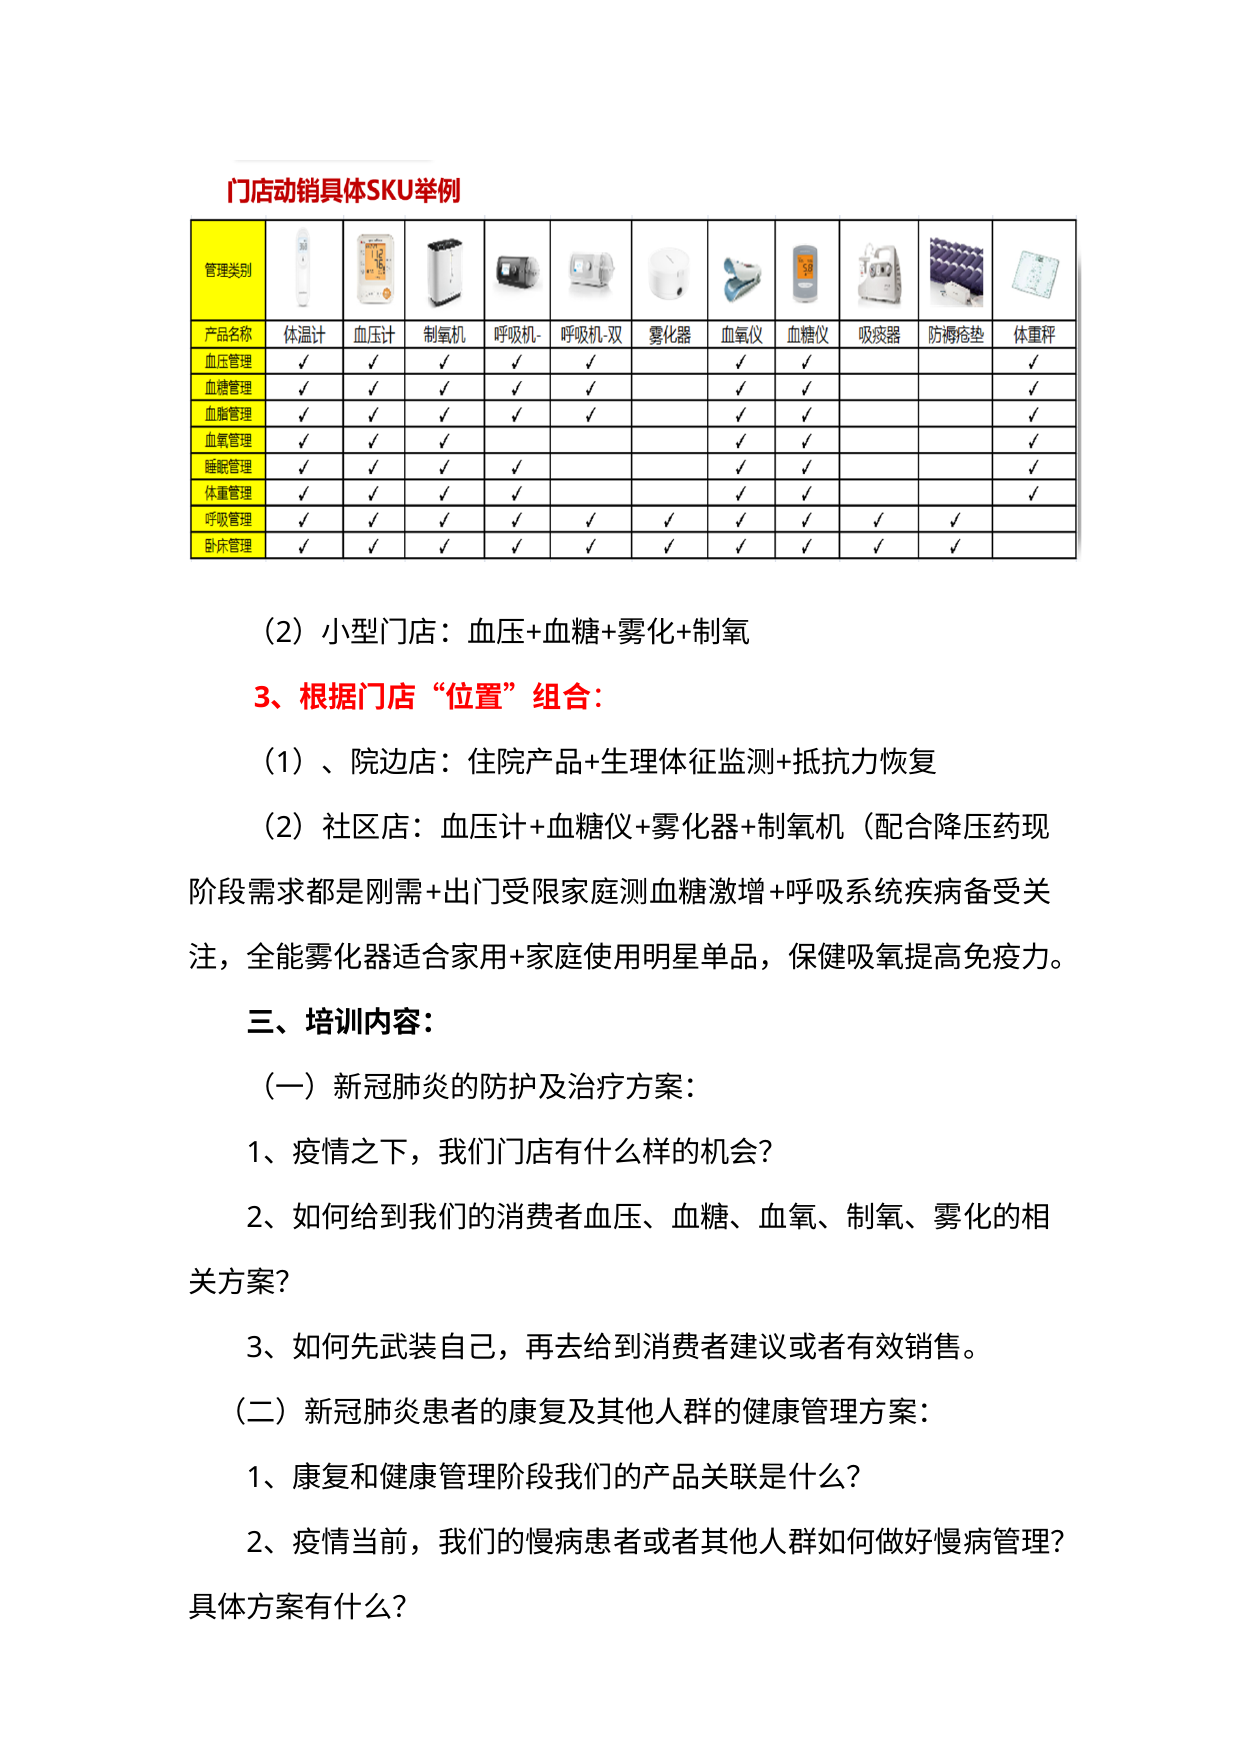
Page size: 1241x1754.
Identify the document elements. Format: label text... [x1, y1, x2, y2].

text （2）小型门店：血压+血糖+雾化+制氧 [188, 597, 1052, 662]
text （1）、院边店：住院产品+生理体征监测+抵抗力恢复 [188, 727, 1052, 792]
list 2、如何给到我们的消费者血压、血糖、血氧、制氧、雾化的相关方案？ [188, 1182, 1052, 1312]
picture [187, 160, 1082, 562]
text （2）社区店：血压计+血糖仪+雾化器+制氧机（配合降压药现阶段需求都是刚需+出门受限家庭测血糖激增+呼吸系统疾病备受关注，全能雾化器适合家用+家庭使用明星单品，保健吸氧提高免疫力。 [188, 792, 1052, 987]
text 三、培训内容： [188, 987, 1052, 1052]
list 3、根据门店“位置”组合： [253, 662, 1052, 727]
list 1、康复和健康管理阶段我们的产品关联是什么？ [188, 1442, 1052, 1507]
list 1、疫情之下，我们门店有什么样的机会？ [188, 1117, 1052, 1182]
list （一）新冠肺炎的防护及治疗方案： [188, 1052, 1052, 1117]
list （二）新冠肺炎患者的康复及其他人群的健康管理方案： [188, 1377, 1052, 1442]
list 3、如何先武装自己，再去给到消费者建议或者有效销售。 [188, 1312, 1052, 1377]
list 2、疫情当前，我们的慢病患者或者其他人群如何做好慢病管理？具体方案有什么？ [188, 1507, 1052, 1637]
